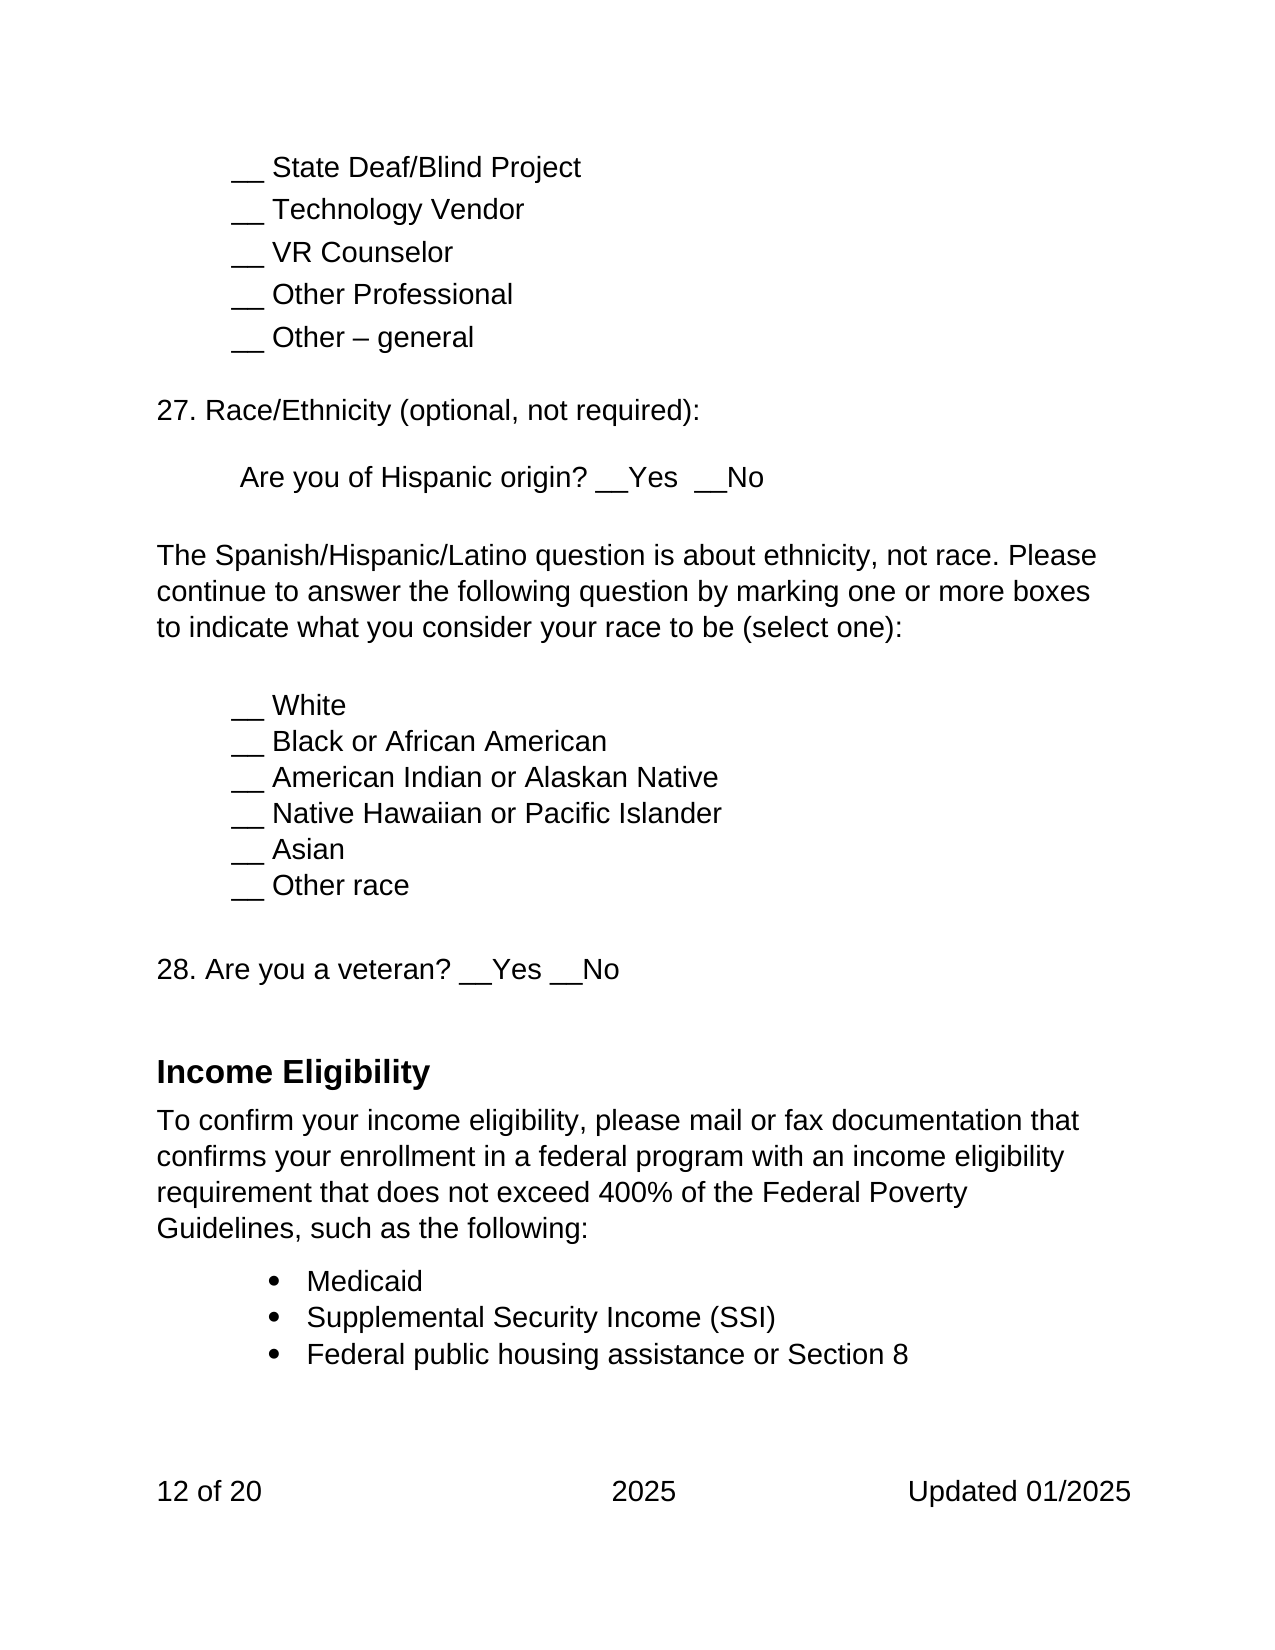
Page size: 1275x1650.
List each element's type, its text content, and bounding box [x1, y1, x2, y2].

text 27. Race/Ethnicity (optional, not required): [156, 393, 1118, 427]
list __ Other race [231, 868, 1118, 902]
list Supplemental Security Income (SSI) [269, 1300, 1118, 1334]
text __ Technology Vendor [231, 192, 1118, 226]
text __ State Deaf/Blind Project [231, 150, 1118, 183]
text To confirm your income eligibility, please mail or fax documentation that confirms your enrollment in a federal program with an income eligibility requirement that does not exceed 400% of the Federal Poverty Guidelines, such as the following: [156, 1103, 1118, 1245]
text __ VR Counselor [231, 235, 1118, 268]
list Federal public housing assistance or Section 8 [269, 1337, 1118, 1371]
text 28. Are you a veteran? __Yes __No [156, 952, 1118, 986]
list __ White [231, 688, 1118, 721]
text The Spanish/Hispanic/Latino question is about ethnicity, not race. Please continue to answer the following question by marking one or more boxes to indicate what you consider your race to be (select one): [156, 538, 1118, 644]
list Medicaid [269, 1264, 1118, 1298]
list __ Black or African American [231, 724, 1118, 757]
list __ Asian [231, 832, 1118, 866]
list Are you of Hispanic origin? __Yes __No [231, 460, 1118, 494]
subtitle Income Eligibility [156, 1052, 1118, 1090]
list __ American Indian or Alaskan Native [231, 760, 1118, 793]
text __ Other Professional [231, 277, 1118, 311]
text __ Other – general [231, 319, 1118, 353]
list __ Native Hawaiian or Pacific Islander [231, 796, 1118, 830]
